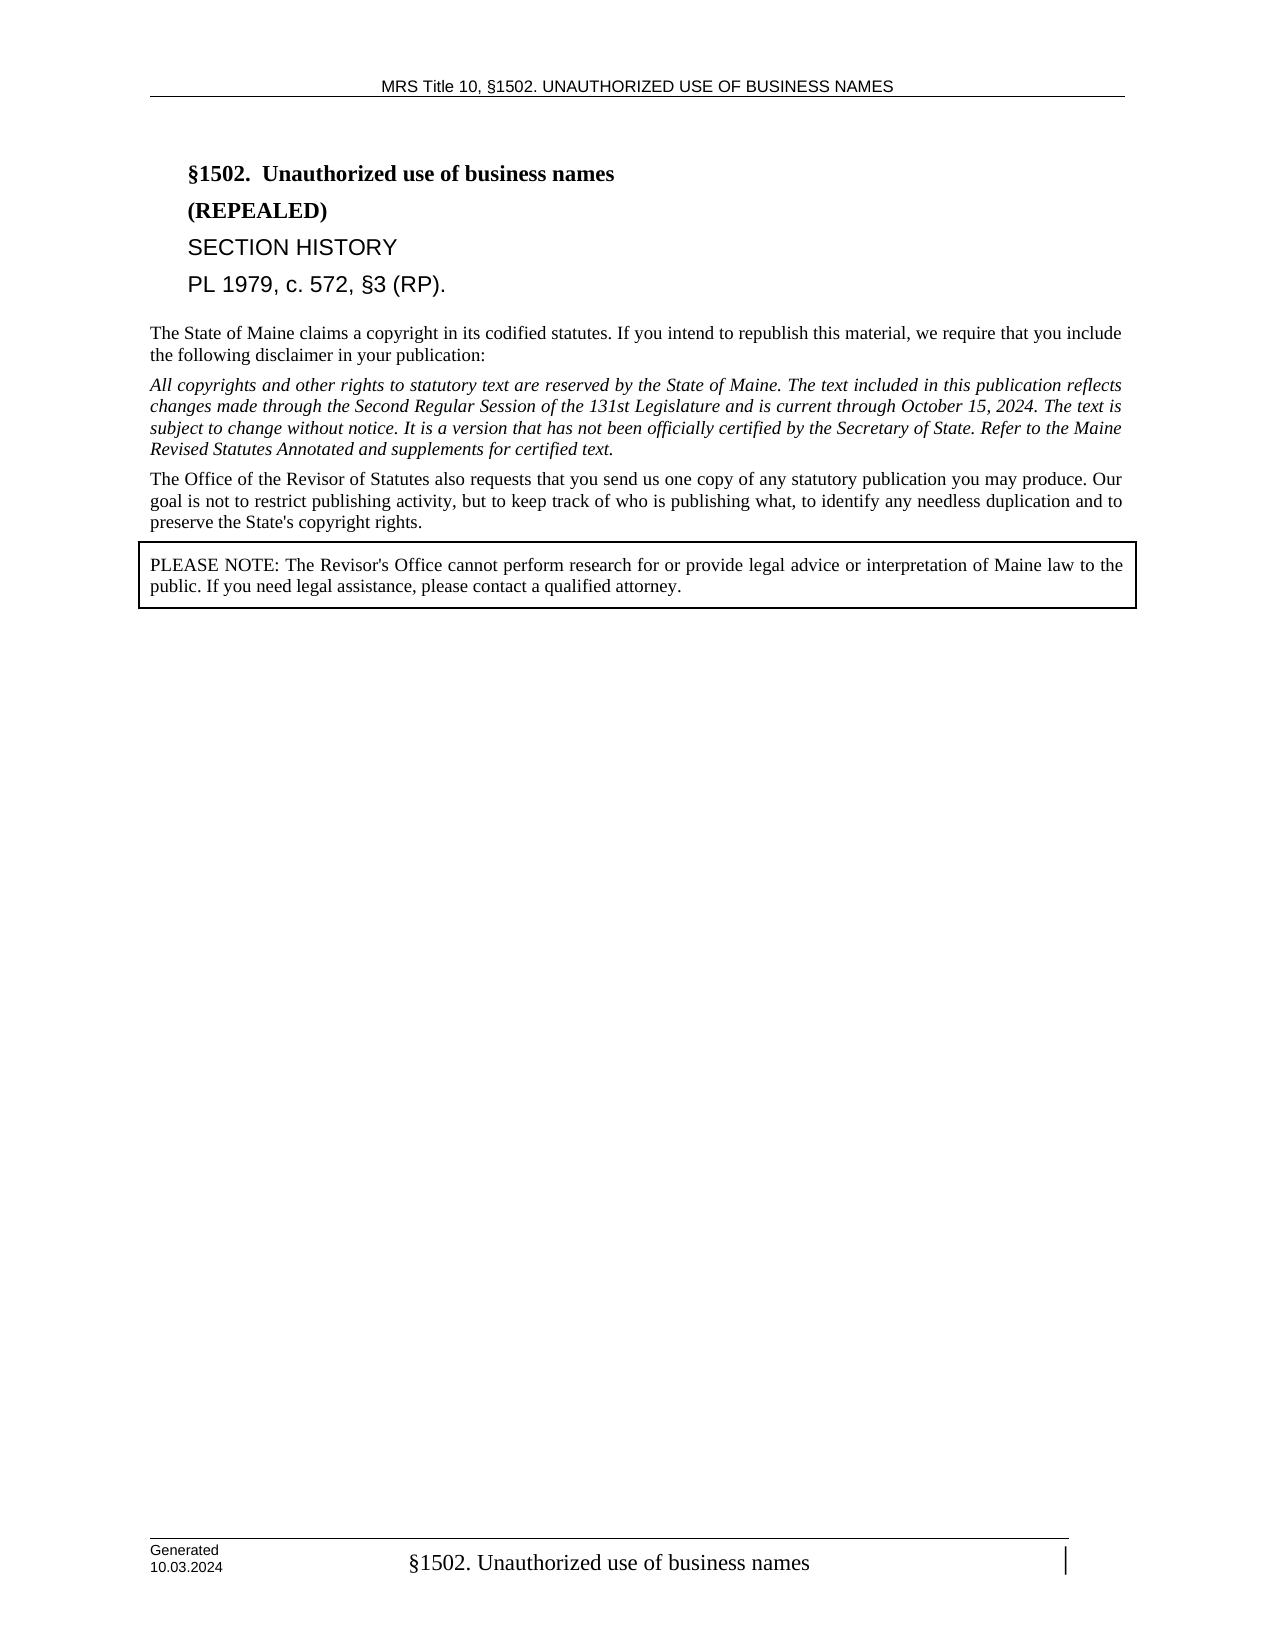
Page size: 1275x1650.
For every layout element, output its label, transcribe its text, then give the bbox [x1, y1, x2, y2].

text All copyrights and other rights to statutory text are reserved by the State of Maine. The text included in this publication reflects changes made through the Second Regular Session of the 131st Legislature and is current through October 15, 2024 . The text is subject to change without notice. It is a version that has not been officially certified by the Secretary of State. Refer to the Maine Revised Statutes Annotated and supplements for certified text. [150, 373, 1125, 460]
text (REPEALED) [187, 197, 1125, 223]
text SECTION HISTORY [187, 234, 1125, 260]
text PL 1979, c. 572, §3 (RP). [187, 271, 1125, 297]
text The State of Maine claims a copyright in its codified statutes. If you intend to republish this material, we require that you include the following disclaimer in your publication: [150, 322, 1125, 365]
text PLEASE NOTE: The Revisor's Office cannot perform research for or provide legal advice or interpretation of Maine law to the public. If you need legal assistance, please contact a qualified attorney. [140, 543, 1135, 607]
text The Office of the Revisor of Statutes also requests that you send us one copy of any statutory publication you may produce. Our goal is not to restrict publishing activity, but to keep track of who is publishing what, to identify any needless duplication and to preserve the State's copyright rights. [150, 468, 1125, 533]
text §1502. Unauthorized use of business names [187, 160, 1125, 187]
